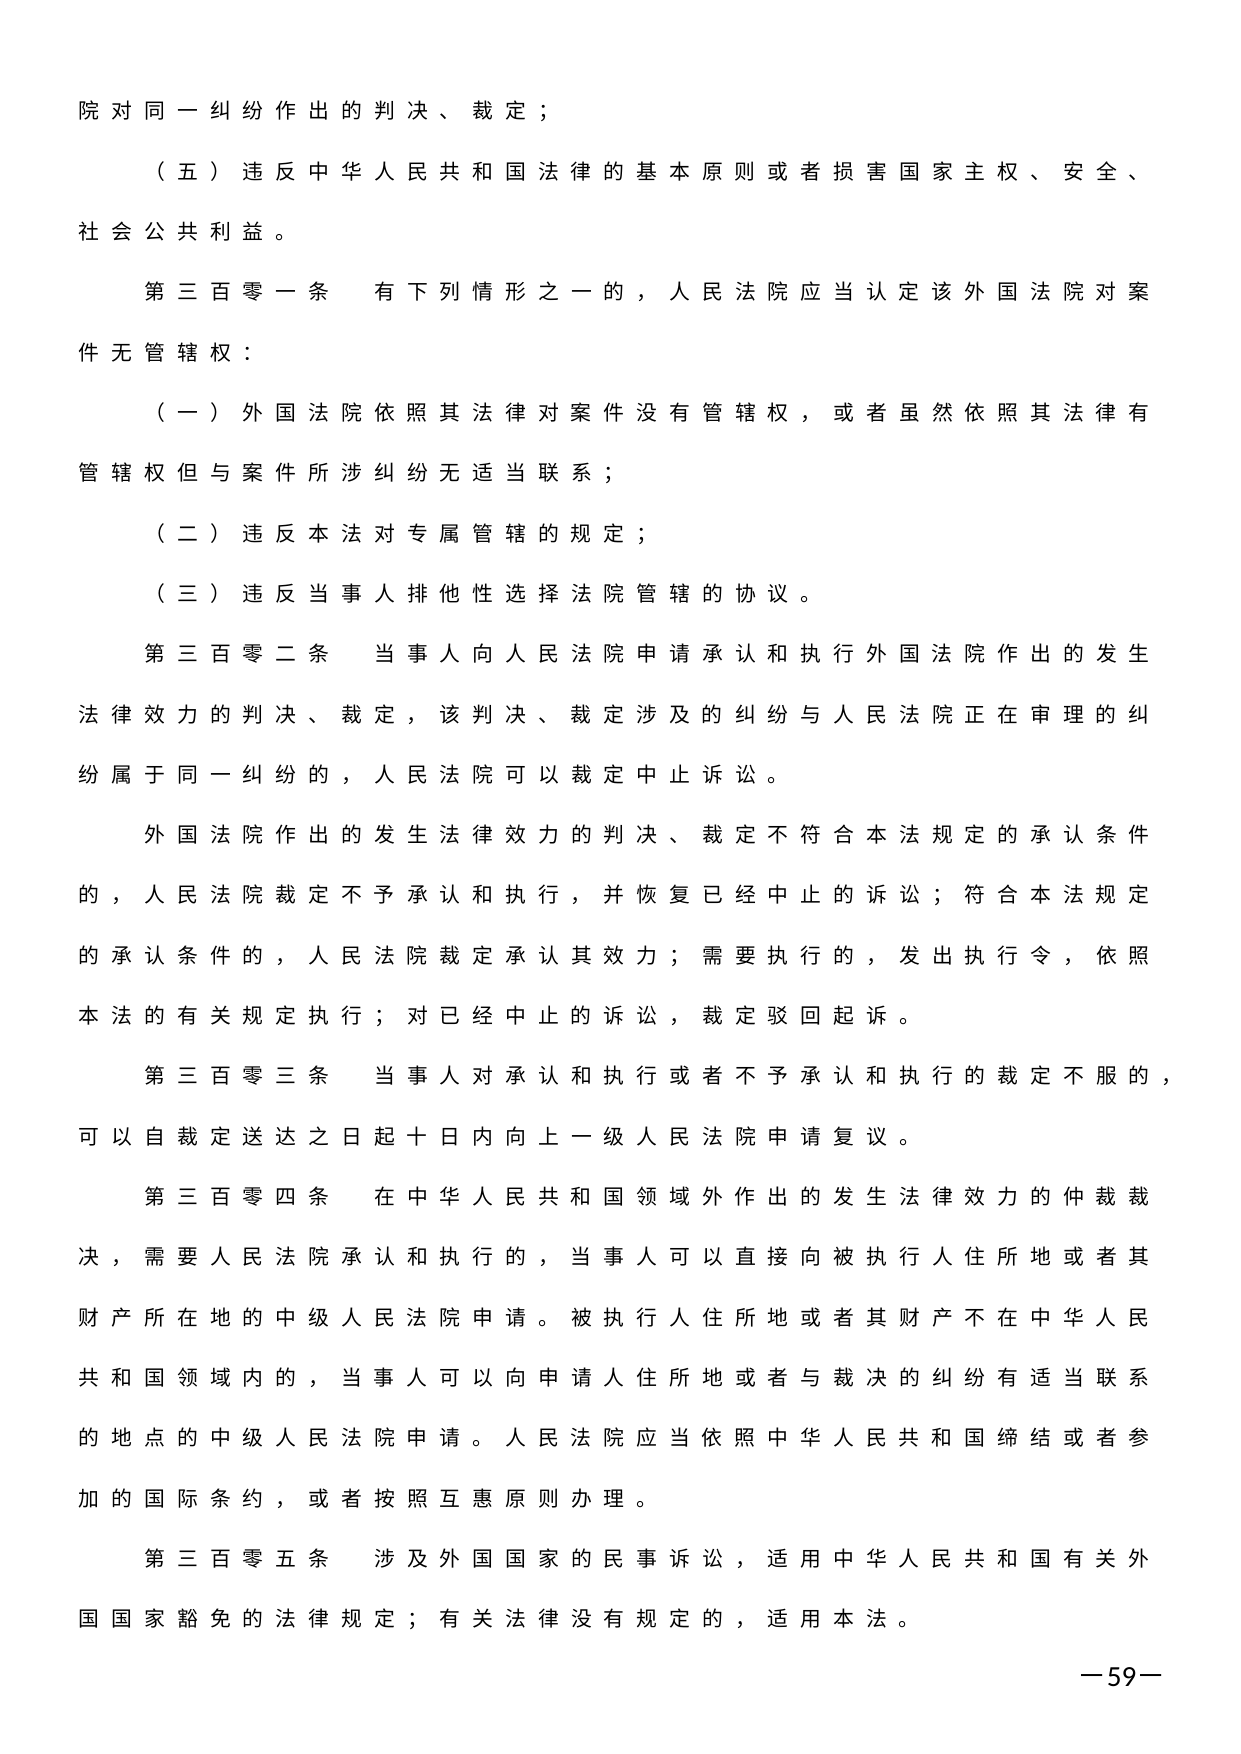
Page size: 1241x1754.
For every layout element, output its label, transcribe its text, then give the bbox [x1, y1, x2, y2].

text （五）违反中华人民共和国法律的基本原则或者损害国家主权、安全、社会公共利益。 [79, 140, 1161, 261]
text 外国法院作出的发生法律效力的判决、裁定不符合本法规定的承认条件的，人民法院裁定不予承认和执行，并恢复已经中止的诉讼；符合本法规定的承认条件的，人民法院裁定承认其效力；需要执行的，发出执行令，依照本法的有关规定执行；对已经中止的诉讼，裁定驳回起诉。 [79, 803, 1161, 1045]
text 第三百零三条 当事人对承认和执行或者不予承认和执行的裁定不服的，可以自裁定送达之日起十日内向上一级人民法院申请复议。 [79, 1045, 1161, 1165]
text （一）外国法院依照其法律对案件没有管辖权，或者虽然依照其法律有管辖权但与案件所涉纠纷无适当联系； [79, 381, 1161, 502]
text 第三百零二条 当事人向人民法院申请承认和执行外国法院作出的发生法律效力的判决、裁定，该判决、裁定涉及的纠纷与人民法院正在审理的纠纷属于同一纠纷的，人民法院可以裁定中止诉讼。 [79, 622, 1161, 803]
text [79, 80, 1161, 140]
text （二）违反本法对专属管辖的规定； [79, 502, 1161, 562]
text （三）违反当事人排他性选择法院管辖的协议。 [79, 562, 1161, 622]
text 第三百零一条 有下列情形之一的，人民法院应当认定该外国法院对案件无管辖权： [79, 261, 1161, 381]
text 第三百零四条 在中华人民共和国领域外作出的发生法律效力的仲裁裁决，需要人民法院承认和执行的，当事人可以直接向被执行人住所地或者其财产所在地的中级人民法院申请。被执行人住所地或者其财产不在中华人民共和国领域内的，当事人可以向申请人住所地或者与裁决的纠纷有适当联系的地点的中级人民法院申请。人民法院应当依照中华人民共和国缔结或者参加的国际条约，或者按照互惠原则办理。 [79, 1165, 1161, 1527]
text 第三百零五条 涉及外国国家的民事诉讼，适用中华人民共和国有关外国国家豁免的法律规定；有关法律没有规定的，适用本法。 [79, 1527, 1161, 1648]
